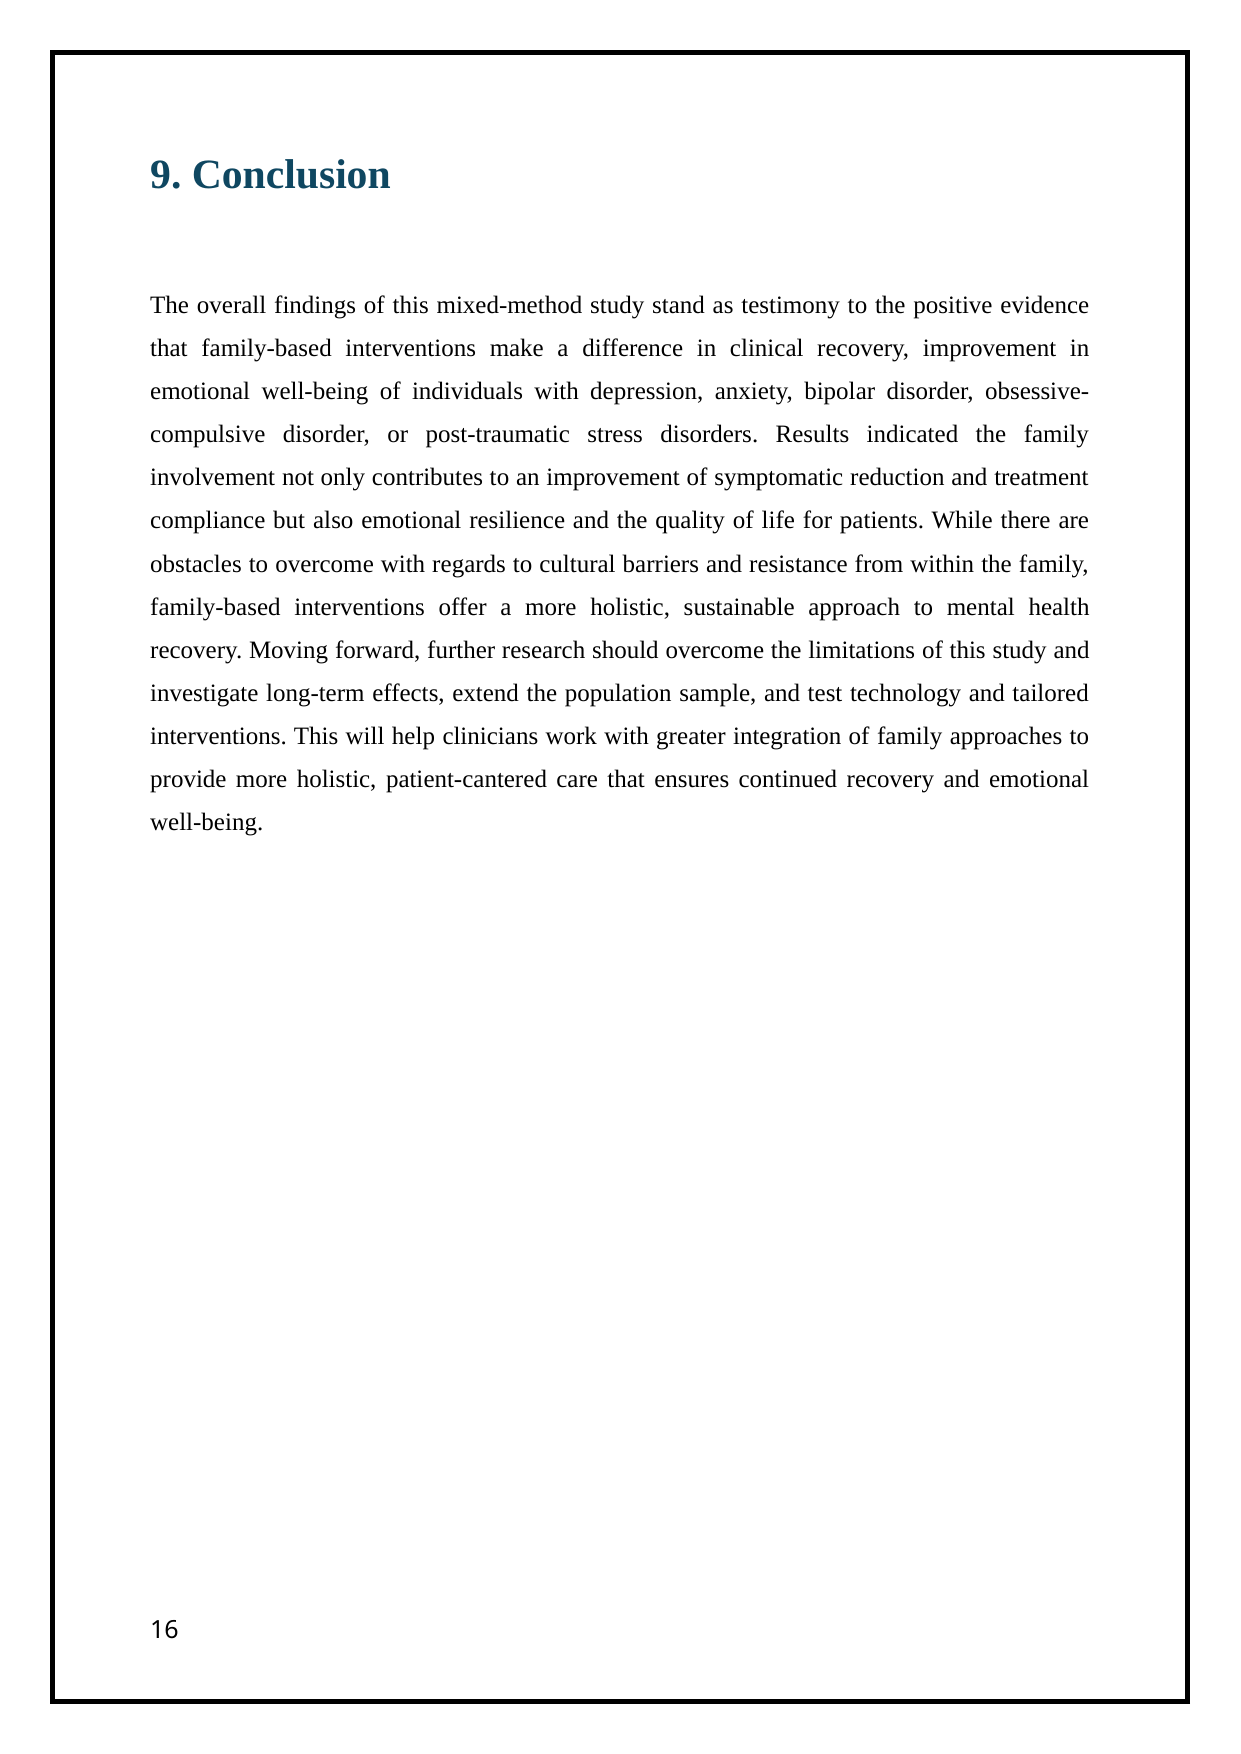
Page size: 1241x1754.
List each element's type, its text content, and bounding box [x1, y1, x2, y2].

subtitle 9. Conclusion [150, 150, 1090, 198]
text The overall findings of this mixed-method study stand as testimony to the positive evidence that family-based interventions make a difference in clinical recovery, improvement in emotional well-being of individuals with depression, anxiety, bipolar disorder, obsessive-compulsive disorder, or post-traumatic stress disorders. Results indicated the family involvement not only contributes to an improvement of symptomatic reduction and treatment compliance but also emotional resilience and the quality of life for patients. While there are obstacles to overcome with regards to cultural barriers and resistance from within the family, family-based interventions offer a more holistic, sustainable approach to mental health recovery. Moving forward, further research should overcome the limitations of this study and investigate long-term effects, extend the population sample, and test technology and tailored interventions. This will help clinicians work with greater integration of family approaches to provide more holistic, patient-cantered care that ensures continued recovery and emotional well-being. [150, 290, 1090, 836]
